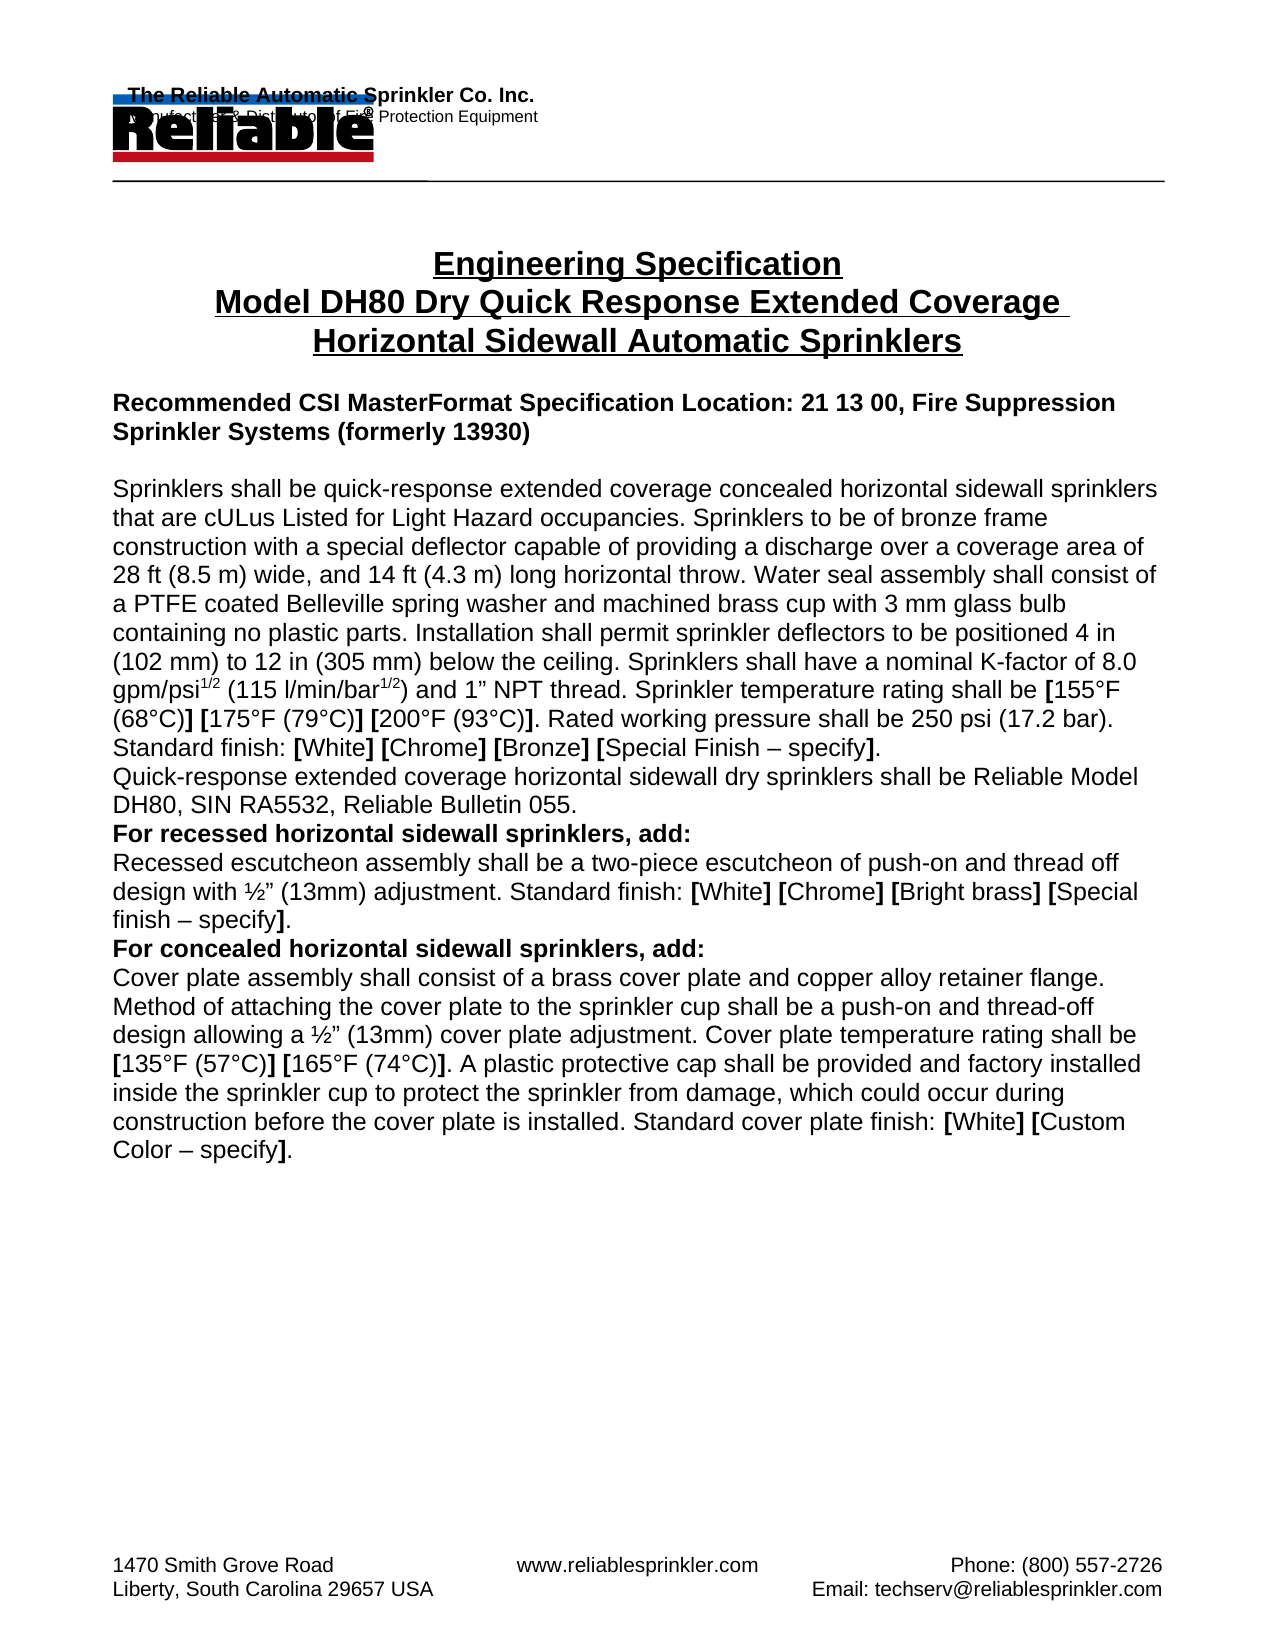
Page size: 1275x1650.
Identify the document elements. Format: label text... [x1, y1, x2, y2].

title Model DH80 Dry Quick Response Extended Coverage [112, 282, 1162, 321]
text Recessed escutcheon assembly shall be a two-piece escutcheon of push-on and thread off design with ½” (13mm) adjustment. Standard finish: [White] [Chrome] [Bright brass] [Special finish – specify]. [112, 848, 1162, 934]
text Quick-response extended coverage horizontal sidewall dry sprinklers shall be Reliable Model DH80, SIN RA5532, Reliable Bulletin 055. [112, 762, 1162, 819]
text For recessed horizontal sidewall sprinklers, add: [112, 819, 1162, 848]
text Sprinklers shall be quick-response extended coverage concealed horizontal sidewall sprinklers that are cULus Listed for Light Hazard occupancies. Sprinklers to be of bronze frame construction with a special deflector capable of providing a discharge over a coverage area of 28 ft (8.5 m) wide, and 14 ft (4.3 m) long horizontal throw. Water seal assembly shall consist of a PTFE coated Belleville spring washer and machined brass cup with 3 mm glass bulb containing no plastic parts. Installation shall permit sprinkler deflectors to be positioned 4 in (102 mm) to 12 in (305 mm) below the ceiling. Sprinklers shall have a nominal K-factor of 8.0 gpm/psi1/2 (115 l/min/bar1/2) and 1” NPT thread. Sprinkler temperature rating shall be [155°F (68°C)] [175°F (79°C)] [200°F (93°C)]. Rated working pressure shall be 250 psi (17.2 bar). Standard finish: [White] [Chrome] [Bronze] [Special Finish – specify]. [112, 474, 1162, 762]
title Engineering Specification [112, 244, 1162, 282]
text Recommended CSI MasterFormat Specification Location: 21 13 00, Fire Suppression Sprinkler Systems (formerly 13930) [112, 388, 1162, 445]
text Cover plate assembly shall consist of a brass cover plate and copper alloy retainer flange. Method of attaching the cover plate to the sprinkler cup shall be a push-on and thread-off design allowing a ½” (13mm) cover plate adjustment. Cover plate temperature rating shall be [135°F (57°C)] [165°F (74°C)]. A plastic protective cap shall be provided and factory installed inside the sprinkler cup to protect the sprinkler from damage, which could occur during construction before the cover plate is installed. Standard cover plate finish: [White] [Custom Color – specify]. [112, 963, 1162, 1164]
title Horizontal Sidewall Automatic Sprinklers [112, 321, 1162, 359]
text For concealed horizontal sidewall sprinklers, add: [112, 934, 1162, 963]
